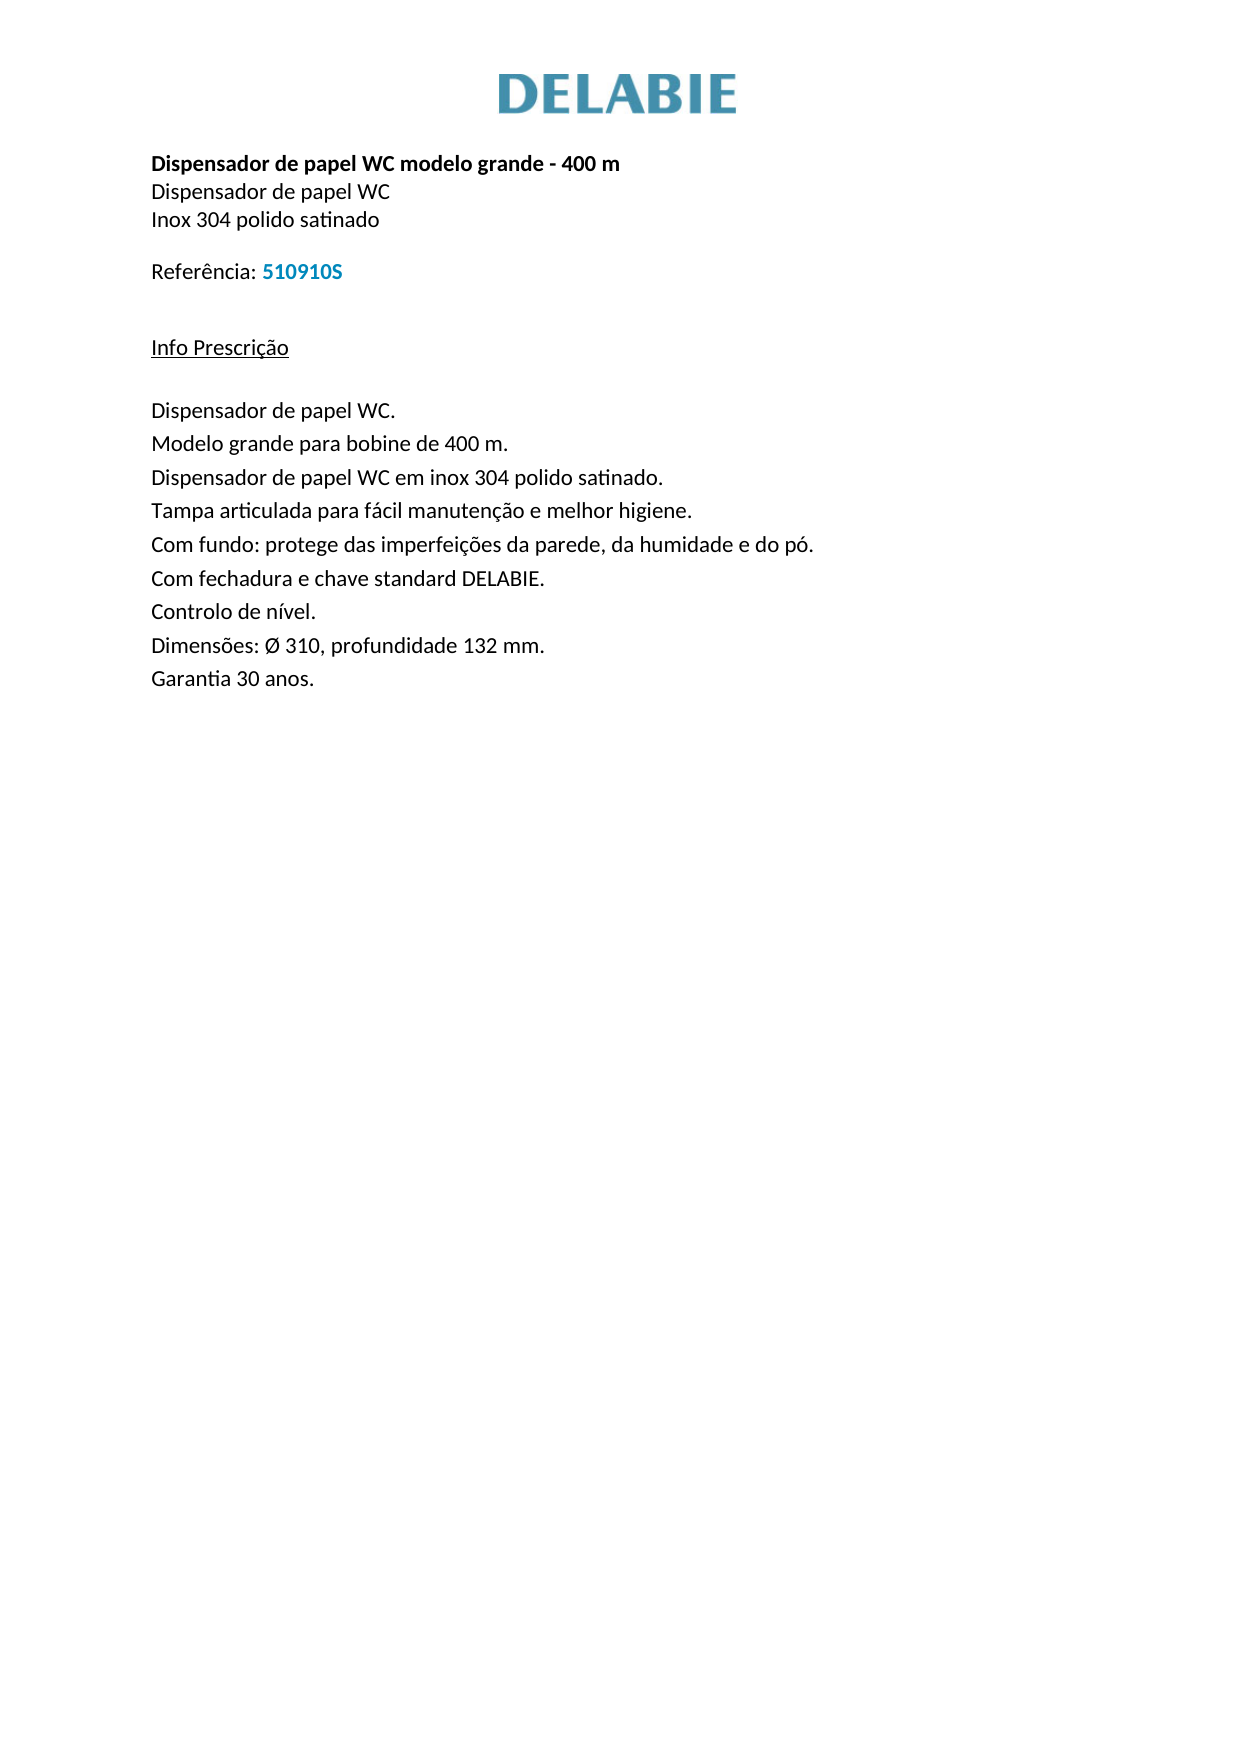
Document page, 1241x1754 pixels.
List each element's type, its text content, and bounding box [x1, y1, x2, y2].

text Dispensador de papel WC. [151, 396, 1084, 424]
text Inox 304 polido satinado [151, 205, 1084, 233]
text Garantia 30 anos. [151, 664, 1084, 692]
picture [497, 74, 738, 114]
text Dispensador de papel WC [151, 177, 1084, 205]
text Dimensões: Ø 310, profundidade 132 mm. [151, 631, 1084, 659]
text Com fechadura e chave standard DELABIE. [151, 564, 1084, 592]
text Tampa articulada para fácil manutenção e melhor higiene. [151, 497, 1084, 525]
text Info Prescrição [151, 333, 1084, 361]
text Dispensador de papel WC modelo grande - 400 m [151, 149, 1084, 177]
text Com fundo: protege das imperfeições da parede, da humidade e do pó. [151, 530, 1084, 558]
text Referência: 510910S [151, 257, 1084, 285]
text Dispensador de papel WC em inox 304 polido satinado. [151, 463, 1084, 491]
text Modelo grande para bobine de 400 m. [151, 429, 1084, 458]
text Controlo de nível. [151, 597, 1084, 625]
